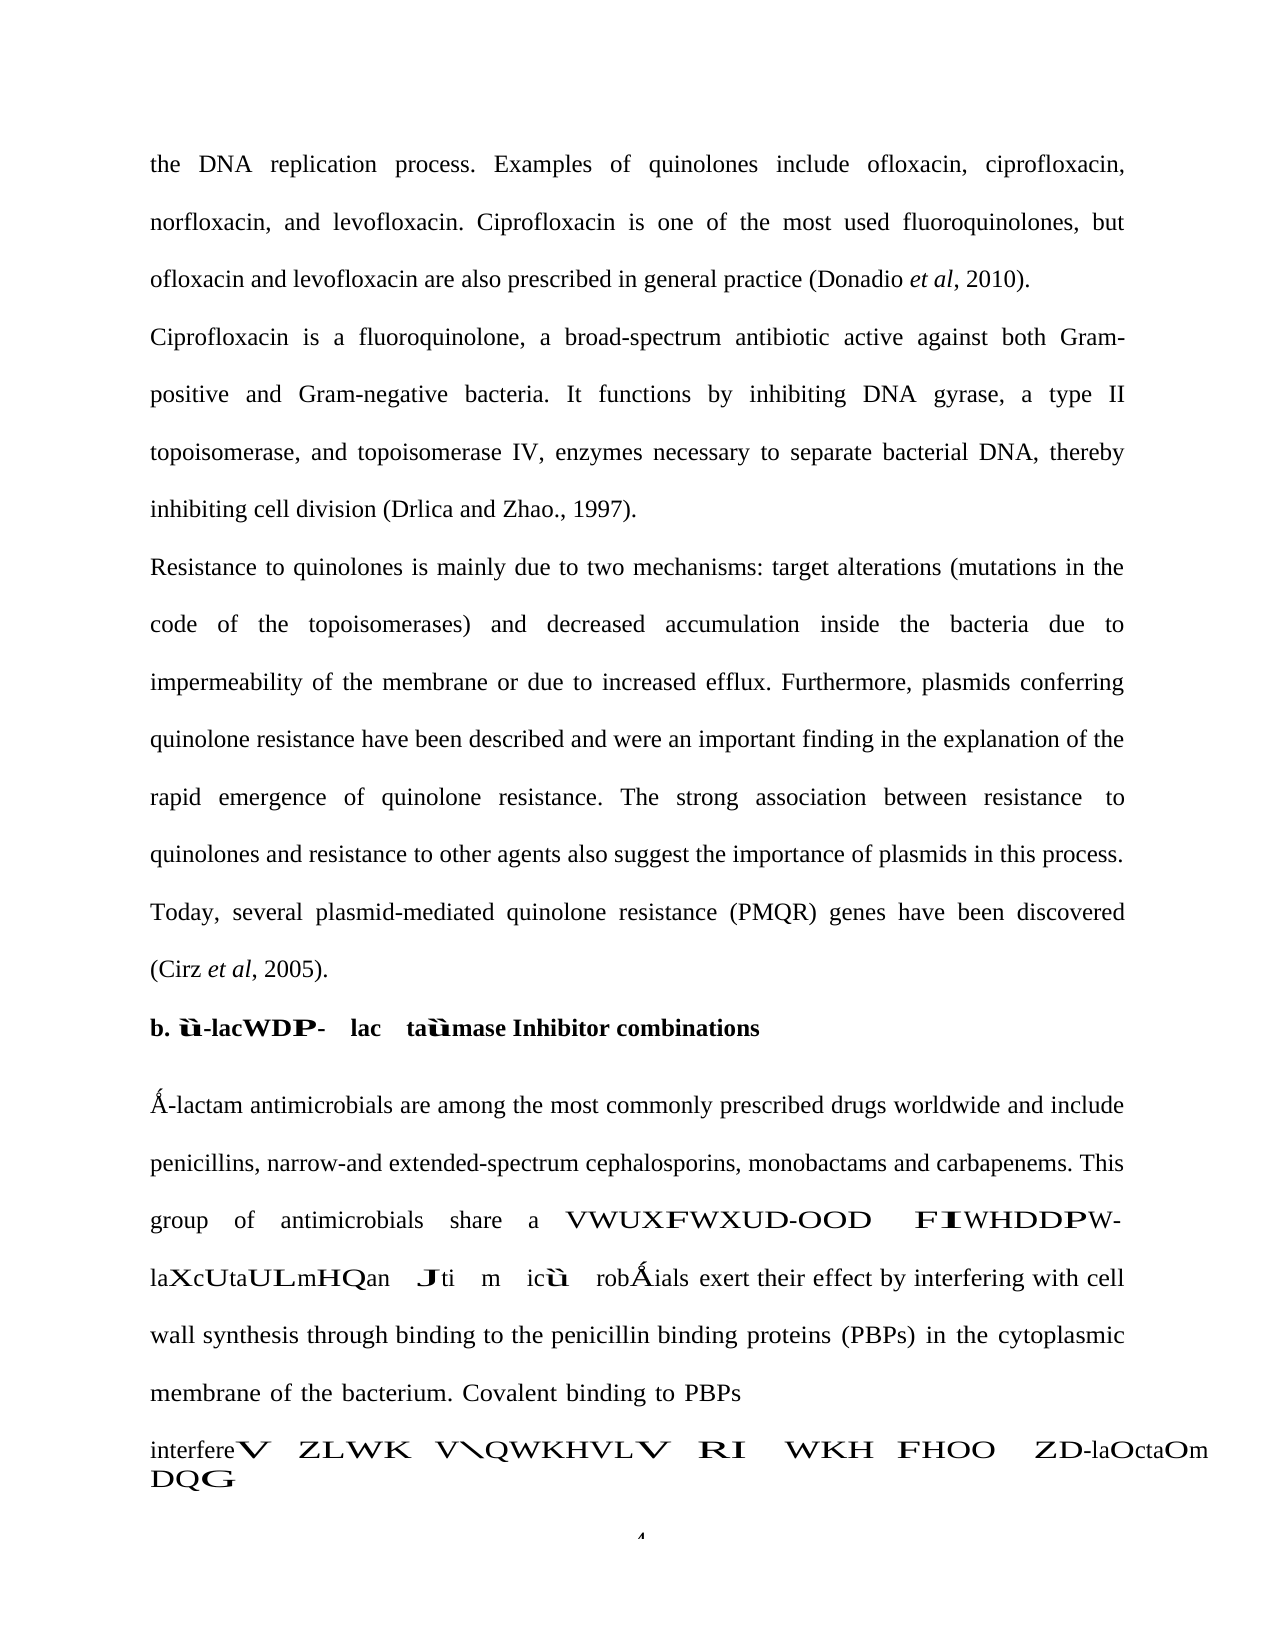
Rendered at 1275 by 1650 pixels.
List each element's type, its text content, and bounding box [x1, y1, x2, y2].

text Resistance to quinolones is mainly due to two mechanisms: target alterations (mutations in the code of the topoisomerases) and decreased accumulation inside the bacteria due to impermeability of the membrane or due to increased efflux. Furthermore, plasmids conferring quinolone resistance have been described and were an important finding in the explanation of the rapid emergence of quinolone resistance. The strong association between resistance to quinolones and resistance to other agents also suggest the importance of plasmids in this process. Today, several plasmid-mediated quinolone resistance (PMQR) genes have been discovered (Cirz et al, 2005). [150, 552, 1125, 983]
text the DNA replication process. Examples of quinolones include ofloxacin, ciprofloxacin, norfloxacin, and levofloxacin. Ciprofloxacin is one of the most used fluoroquinolones, but ofloxacin and levofloxacin are also prescribed in general practice (Donadio et al, 2010). [150, 149, 1125, 293]
text Ciprofloxacin is a fluoroquinolone, a broad-spectrum antibiotic active against both Gram- positive and Gram-negative bacteria. It functions by inhibiting DNA gyrase, a type II topoisomerase, and topoisomerase IV, enzymes necessary to separate bacterial DNA, thereby inhibiting cell division (Drlica and Zhao., 1997). [150, 322, 1126, 523]
text Ǻ-lactam antimicrobials are among the most commonly prescribed drugs worldwide and include penicillins, narrow-and extended-spectrum cephalosporins, monobactams and carbapenems. This group of antimicrobials share a VWUXFWXUD-OOD FIWHDDPW- laXcUtaULmHQan Jti m icȕ robǺials exert their effect by interfering with cell wall synthesis through binding to the penicillin binding proteins (PBPs) in the cytoplasmic membrane of the bacterium. Covalent binding to PBPs [150, 1090, 1125, 1406]
text interfereV ZLWK V\QWKHVLV RI WKH FHOO ZD-laOctaOm DQG [150, 1435, 1275, 1493]
subtitle ȕ-lacWDP- lac taȕmase Inhibitor combinations [150, 1013, 1275, 1041]
